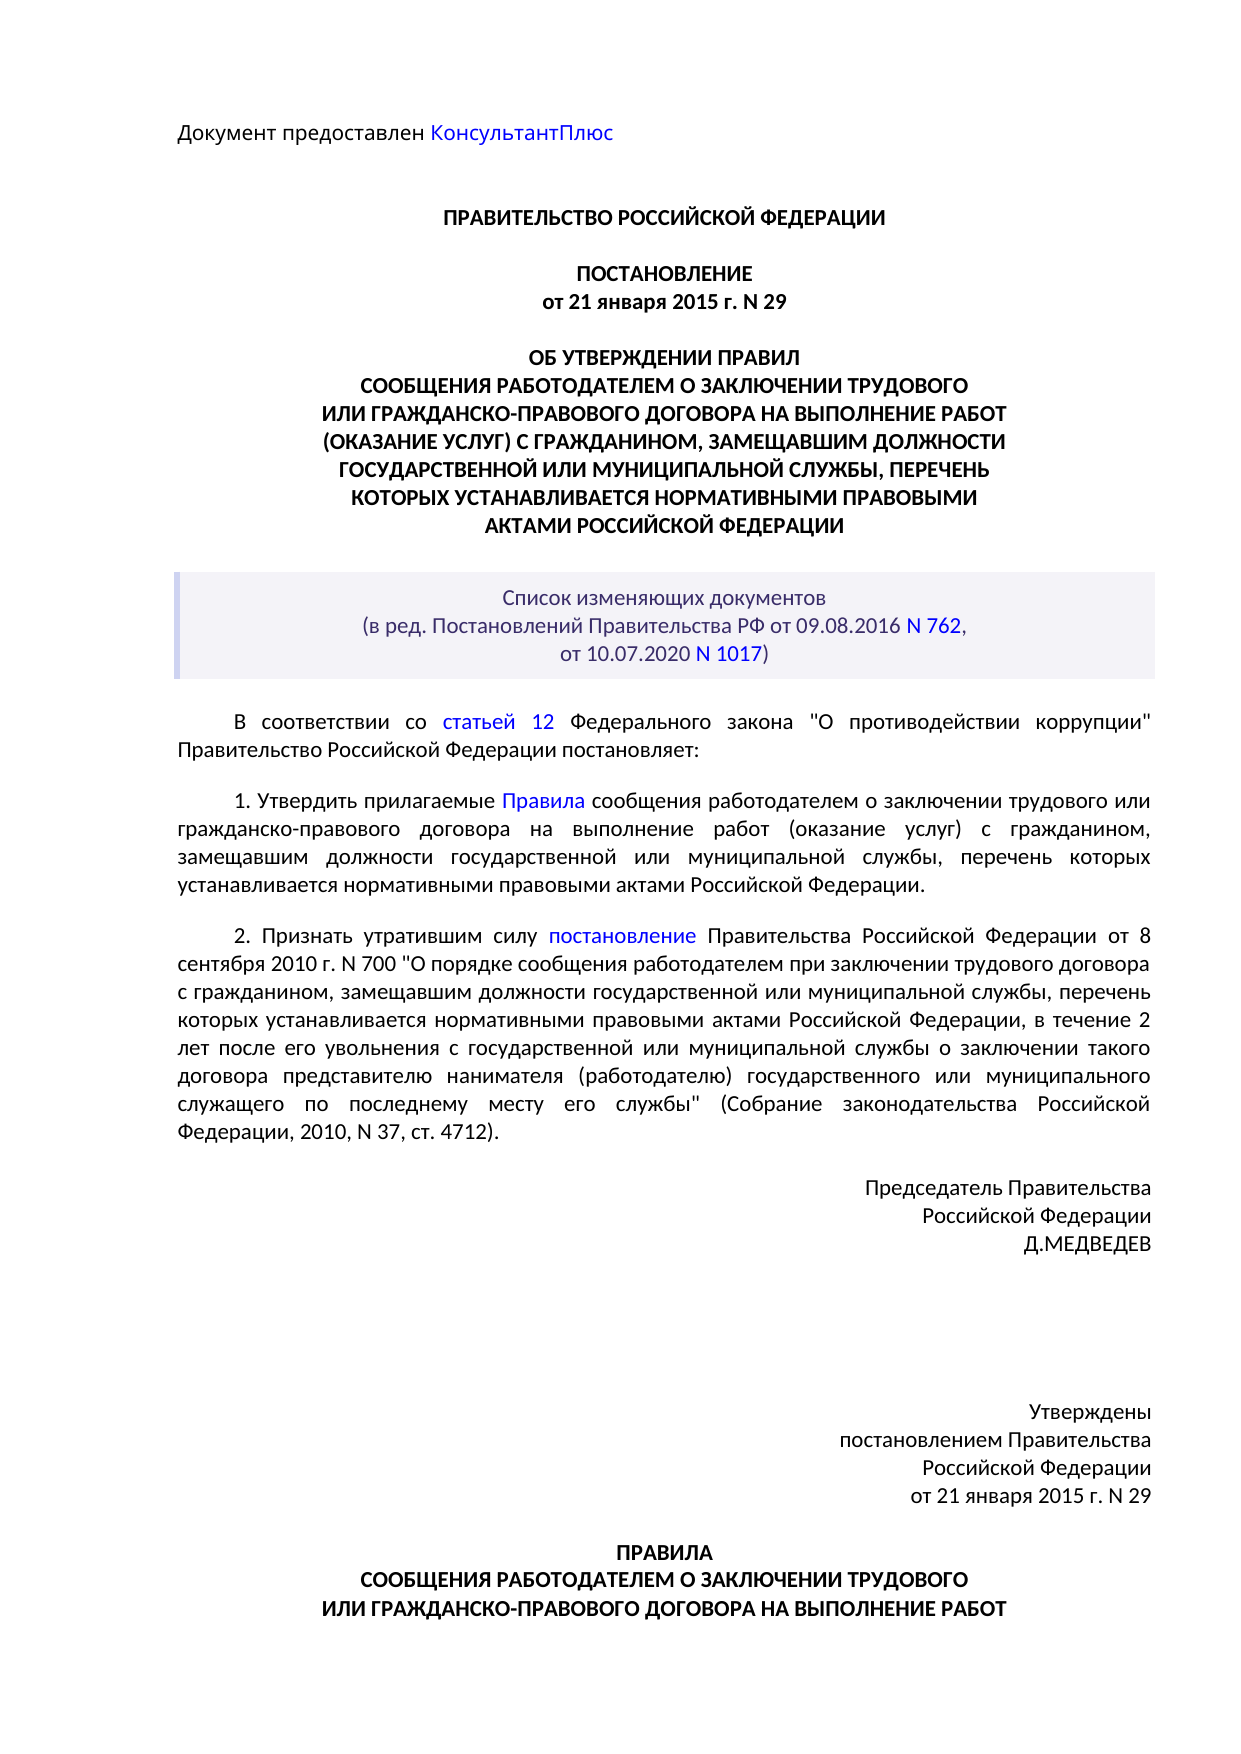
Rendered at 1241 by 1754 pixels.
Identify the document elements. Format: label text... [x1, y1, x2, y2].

title ИЛИ ГРАЖДАНСКО-ПРАВОВОГО ДОГОВОРА НА ВЫПОЛНЕНИЕ РАБОТ [177, 399, 1152, 427]
title от 21 января 2015 г. N 29 [177, 287, 1152, 315]
title (ОКАЗАНИЕ УСЛУГ) С ГРАЖДАНИНОМ, ЗАМЕЩАВШИМ ДОЛЖНОСТИ [177, 427, 1152, 455]
title ПОСТАНОВЛЕНИЕ [177, 259, 1152, 287]
title АКТАМИ РОССИЙСКОЙ ФЕДЕРАЦИИ [177, 511, 1152, 539]
title Документ предоставлен КонсультантПлюс [177, 118, 1152, 175]
title ГОСУДАРСТВЕННОЙ ИЛИ МУНИЦИПАЛЬНОЙ СЛУЖБЫ, ПЕРЕЧЕНЬ [177, 455, 1152, 483]
text Утверждены [177, 1397, 1152, 1426]
text от 21 января 2015 г. N 29 [177, 1482, 1152, 1509]
text Д.МЕДВЕДЕВ [177, 1229, 1152, 1257]
text 2. Признать утратившим силу постановление Правительства Российской Федерации от 8 сентября 2010 г. N 700 "О порядке сообщения работодателем при заключении трудового договора с гражданином, замещавшим должности государственной или муниципальной службы, перечень которых устанавливается нормативными правовыми актами Российской Федерации, в течение 2 лет после его увольнения с государственной или муниципальной службы о заключении такого договора представителю нанимателя (работодателю) государственного или муниципального служащего по последнему месту его службы" (Собрание законодательства Российской Федерации, 2010, N 37, ст. 4712). [177, 921, 1152, 1145]
text Российской Федерации [177, 1201, 1152, 1229]
title ОБ УТВЕРЖДЕНИИ ПРАВИЛ [177, 343, 1152, 371]
title ПРАВИЛА [177, 1538, 1152, 1566]
text Российской Федерации [177, 1453, 1152, 1482]
text Председатель Правительства [177, 1173, 1152, 1201]
title СООБЩЕНИЯ РАБОТОДАТЕЛЕМ О ЗАКЛЮЧЕНИИ ТРУДОВОГО [177, 371, 1152, 399]
text 1. Утвердить прилагаемые Правила сообщения работодателем о заключении трудового или гражданско-правового договора на выполнение работ (оказание услуг) с гражданином, замещавшим должности государственной или муниципальной службы, перечень которых устанавливается нормативными правовыми актами Российской Федерации. [177, 786, 1152, 898]
table_header Список изменяющих документов (в ред. Постановлений Правительства РФ от 09.08.2016 N 762, от 10.07.2020 N 1017) [180, 572, 1149, 679]
title ИЛИ ГРАЖДАНСКО-ПРАВОВОГО ДОГОВОРА НА ВЫПОЛНЕНИЕ РАБОТ [177, 1594, 1152, 1622]
text В соответствии со статьей 12 Федерального закона "О противодействии коррупции" Правительство Российской Федерации постановляет: [177, 707, 1152, 763]
text постановлением Правительства [177, 1426, 1152, 1453]
title СООБЩЕНИЯ РАБОТОДАТЕЛЕМ О ЗАКЛЮЧЕНИИ ТРУДОВОГО [177, 1566, 1152, 1594]
title ПРАВИТЕЛЬСТВО РОССИЙСКОЙ ФЕДЕРАЦИИ [177, 203, 1152, 231]
title КОТОРЫХ УСТАНАВЛИВАЕТСЯ НОРМАТИВНЫМИ ПРАВОВЫМИ [177, 483, 1152, 511]
